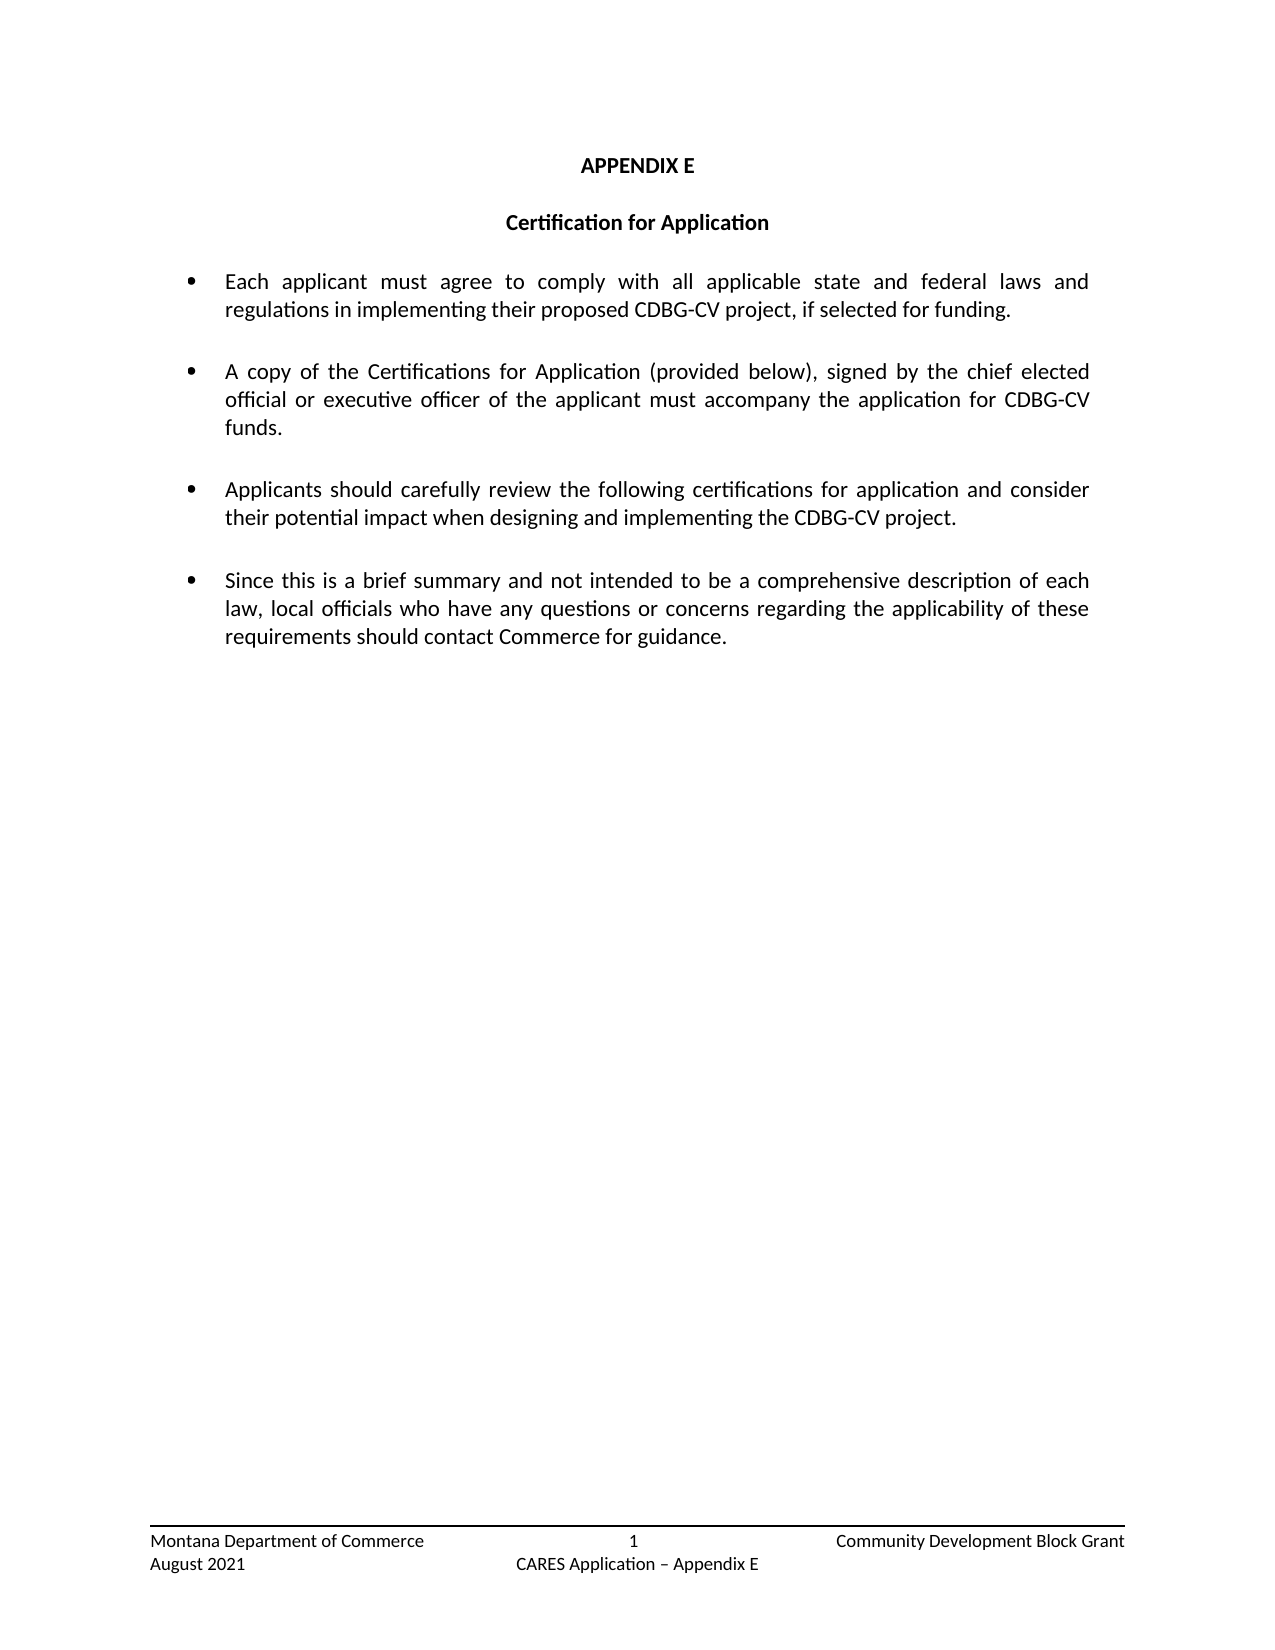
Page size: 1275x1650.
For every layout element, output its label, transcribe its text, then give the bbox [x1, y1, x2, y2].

text APPENDIX E [150, 152, 1125, 179]
list A copy of the Certifications for Application (provided below), signed by the chief elected official or executive officer of the applicant must accompany the application for CDBG-CV funds. [188, 357, 1091, 441]
list Applicants should carefully review the following certifications for application and consider their potential impact when designing and implementing the CDBG-CV project. [188, 476, 1091, 532]
text Certification for Application [150, 208, 1125, 236]
list Each applicant must agree to comply with all applicable state and federal laws and regulations in implementing their proposed CDBG-CV project, if selected for funding. [188, 267, 1091, 323]
list Since this is a brief summary and not intended to be a comprehensive description of each law, local officials who have any questions or concerns regarding the applicability of these requirements should contact Commerce for guidance. [188, 566, 1091, 650]
